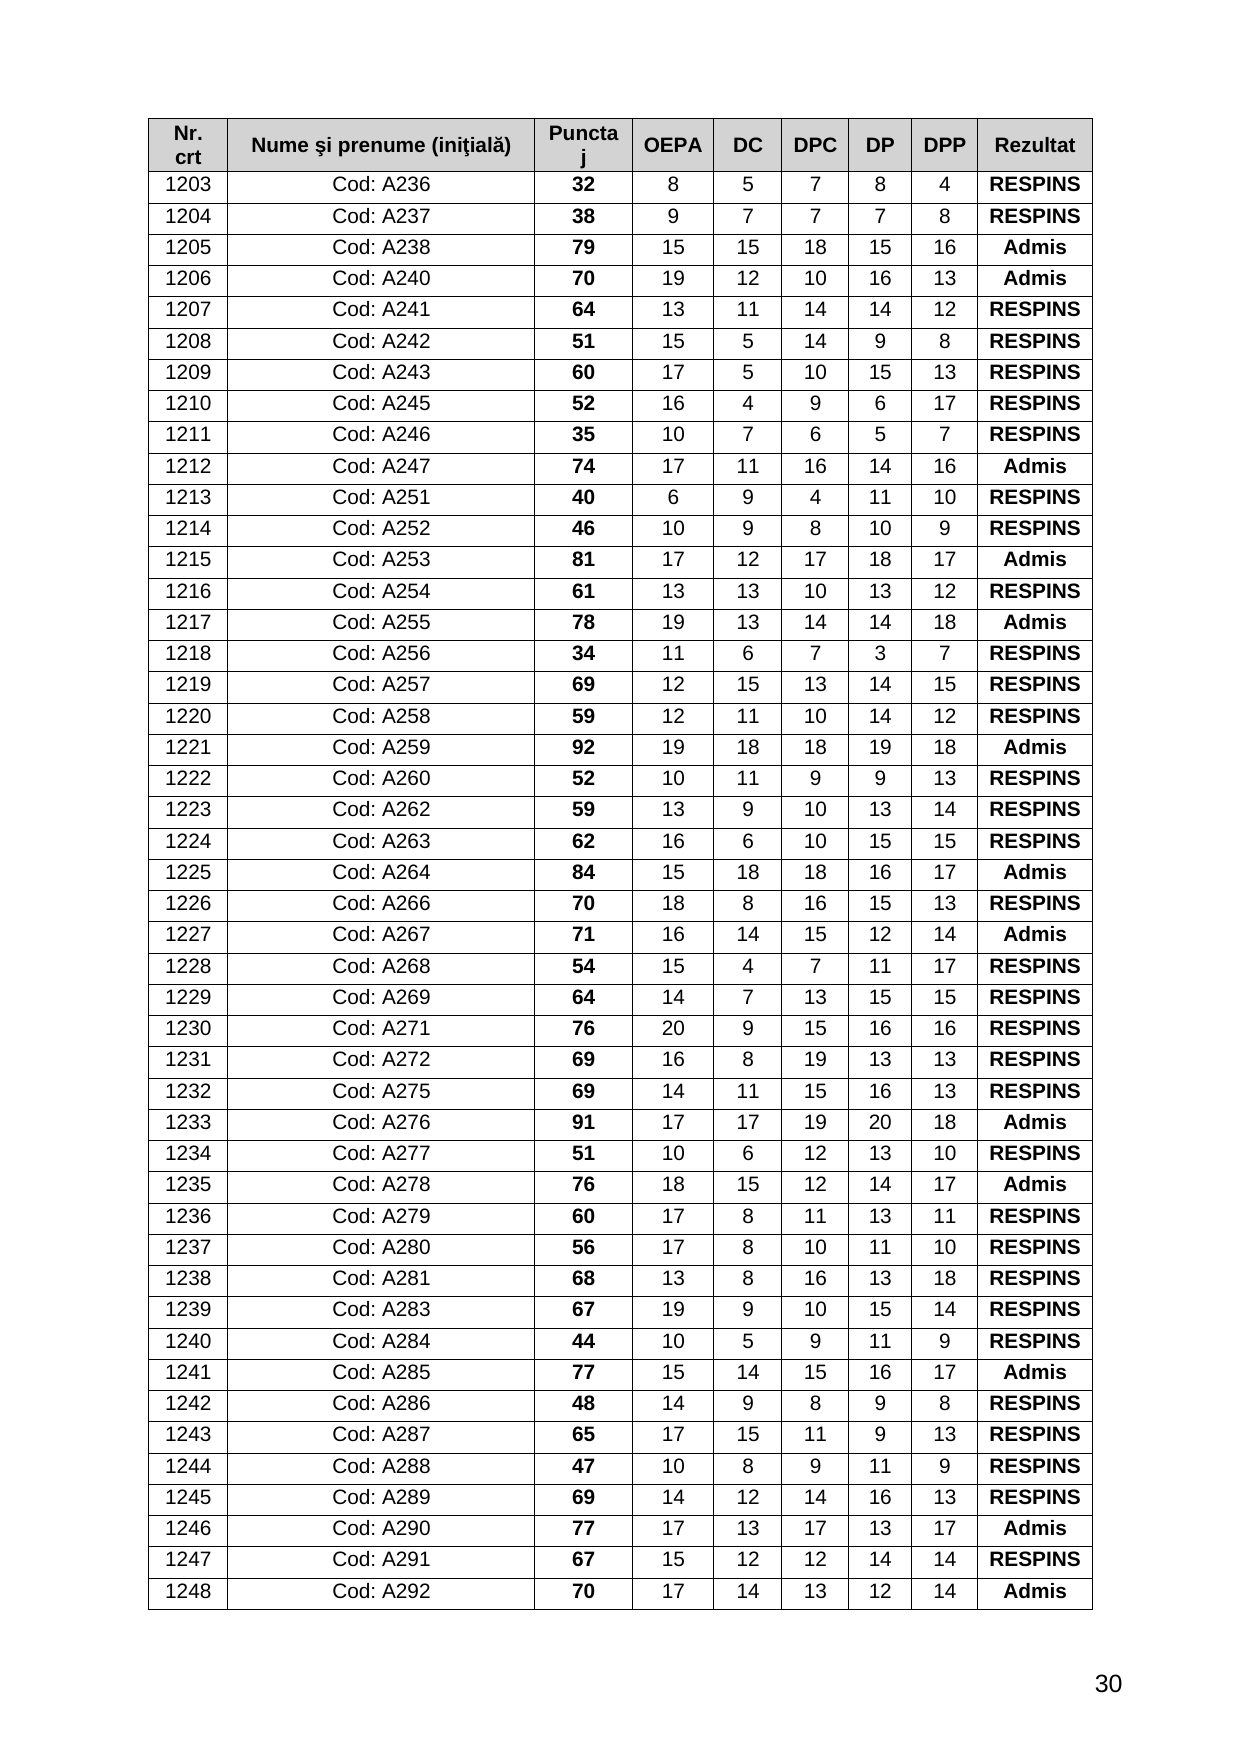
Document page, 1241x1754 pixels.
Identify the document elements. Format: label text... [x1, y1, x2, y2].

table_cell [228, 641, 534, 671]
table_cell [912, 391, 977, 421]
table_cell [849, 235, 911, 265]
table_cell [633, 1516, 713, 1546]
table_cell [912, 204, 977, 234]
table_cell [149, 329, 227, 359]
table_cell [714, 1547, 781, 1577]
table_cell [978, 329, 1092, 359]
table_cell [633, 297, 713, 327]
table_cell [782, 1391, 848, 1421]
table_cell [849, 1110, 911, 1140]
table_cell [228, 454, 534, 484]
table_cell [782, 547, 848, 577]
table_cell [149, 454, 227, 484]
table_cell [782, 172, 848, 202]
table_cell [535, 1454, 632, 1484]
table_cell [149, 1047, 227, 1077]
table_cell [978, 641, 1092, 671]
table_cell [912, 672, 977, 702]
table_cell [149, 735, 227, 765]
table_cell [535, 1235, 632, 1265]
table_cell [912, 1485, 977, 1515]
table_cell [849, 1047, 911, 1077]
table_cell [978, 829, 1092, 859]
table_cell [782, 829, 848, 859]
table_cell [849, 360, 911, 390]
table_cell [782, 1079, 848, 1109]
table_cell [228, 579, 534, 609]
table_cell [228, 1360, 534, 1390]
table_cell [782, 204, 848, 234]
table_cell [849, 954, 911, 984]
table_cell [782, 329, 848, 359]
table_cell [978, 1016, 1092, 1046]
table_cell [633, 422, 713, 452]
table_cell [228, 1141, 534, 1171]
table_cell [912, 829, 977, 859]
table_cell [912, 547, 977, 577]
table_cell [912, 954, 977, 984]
table_header Rezultat [978, 119, 1092, 171]
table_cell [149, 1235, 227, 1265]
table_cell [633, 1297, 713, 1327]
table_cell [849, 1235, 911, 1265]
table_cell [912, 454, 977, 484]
table_header DPP [912, 119, 977, 171]
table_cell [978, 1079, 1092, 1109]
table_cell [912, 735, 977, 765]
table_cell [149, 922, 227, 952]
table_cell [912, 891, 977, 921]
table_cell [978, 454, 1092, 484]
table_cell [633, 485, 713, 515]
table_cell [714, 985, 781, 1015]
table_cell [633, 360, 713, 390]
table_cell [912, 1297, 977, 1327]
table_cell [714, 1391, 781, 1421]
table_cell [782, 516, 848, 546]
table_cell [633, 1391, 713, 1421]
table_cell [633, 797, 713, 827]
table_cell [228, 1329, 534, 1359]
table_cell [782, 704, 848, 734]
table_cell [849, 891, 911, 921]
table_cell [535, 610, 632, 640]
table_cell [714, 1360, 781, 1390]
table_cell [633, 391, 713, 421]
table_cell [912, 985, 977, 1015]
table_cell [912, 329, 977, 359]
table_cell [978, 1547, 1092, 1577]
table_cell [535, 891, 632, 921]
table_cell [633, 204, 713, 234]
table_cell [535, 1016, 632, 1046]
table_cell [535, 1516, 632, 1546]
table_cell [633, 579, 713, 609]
table_header OEPA [633, 119, 713, 171]
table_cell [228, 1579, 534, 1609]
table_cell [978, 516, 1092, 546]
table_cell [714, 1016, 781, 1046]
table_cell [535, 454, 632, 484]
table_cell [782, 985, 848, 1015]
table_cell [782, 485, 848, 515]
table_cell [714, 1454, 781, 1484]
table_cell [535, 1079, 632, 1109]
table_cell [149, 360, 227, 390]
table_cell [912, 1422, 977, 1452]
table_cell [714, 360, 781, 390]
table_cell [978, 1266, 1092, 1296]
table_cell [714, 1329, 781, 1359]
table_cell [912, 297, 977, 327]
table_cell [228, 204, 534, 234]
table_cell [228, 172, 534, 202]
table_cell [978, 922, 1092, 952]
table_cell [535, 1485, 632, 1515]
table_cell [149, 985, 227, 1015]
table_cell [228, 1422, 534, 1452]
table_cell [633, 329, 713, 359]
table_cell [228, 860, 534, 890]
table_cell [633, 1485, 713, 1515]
table_header Nr. crt [149, 119, 227, 171]
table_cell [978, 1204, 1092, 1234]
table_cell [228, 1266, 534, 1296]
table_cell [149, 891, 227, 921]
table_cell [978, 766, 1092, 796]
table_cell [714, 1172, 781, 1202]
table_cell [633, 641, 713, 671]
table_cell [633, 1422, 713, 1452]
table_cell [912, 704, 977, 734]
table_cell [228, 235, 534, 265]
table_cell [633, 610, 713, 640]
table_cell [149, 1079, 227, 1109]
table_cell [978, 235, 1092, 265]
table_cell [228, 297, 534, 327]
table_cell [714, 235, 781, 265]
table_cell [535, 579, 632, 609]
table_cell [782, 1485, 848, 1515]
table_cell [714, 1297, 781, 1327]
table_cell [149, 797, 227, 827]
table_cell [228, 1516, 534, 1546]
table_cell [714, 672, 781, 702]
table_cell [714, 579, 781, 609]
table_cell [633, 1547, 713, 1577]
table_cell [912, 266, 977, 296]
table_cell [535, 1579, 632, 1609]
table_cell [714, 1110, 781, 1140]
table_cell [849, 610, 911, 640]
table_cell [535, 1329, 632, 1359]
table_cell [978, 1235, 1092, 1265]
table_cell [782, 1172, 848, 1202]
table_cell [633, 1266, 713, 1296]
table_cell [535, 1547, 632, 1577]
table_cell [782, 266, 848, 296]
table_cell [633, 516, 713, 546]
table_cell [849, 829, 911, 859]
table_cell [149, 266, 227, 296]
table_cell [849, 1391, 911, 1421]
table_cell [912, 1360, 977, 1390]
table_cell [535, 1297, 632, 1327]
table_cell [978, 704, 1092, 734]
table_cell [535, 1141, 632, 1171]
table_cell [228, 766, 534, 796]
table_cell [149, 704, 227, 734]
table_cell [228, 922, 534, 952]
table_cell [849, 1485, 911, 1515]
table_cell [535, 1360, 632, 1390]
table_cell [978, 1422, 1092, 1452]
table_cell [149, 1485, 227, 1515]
table_header DP [849, 119, 911, 171]
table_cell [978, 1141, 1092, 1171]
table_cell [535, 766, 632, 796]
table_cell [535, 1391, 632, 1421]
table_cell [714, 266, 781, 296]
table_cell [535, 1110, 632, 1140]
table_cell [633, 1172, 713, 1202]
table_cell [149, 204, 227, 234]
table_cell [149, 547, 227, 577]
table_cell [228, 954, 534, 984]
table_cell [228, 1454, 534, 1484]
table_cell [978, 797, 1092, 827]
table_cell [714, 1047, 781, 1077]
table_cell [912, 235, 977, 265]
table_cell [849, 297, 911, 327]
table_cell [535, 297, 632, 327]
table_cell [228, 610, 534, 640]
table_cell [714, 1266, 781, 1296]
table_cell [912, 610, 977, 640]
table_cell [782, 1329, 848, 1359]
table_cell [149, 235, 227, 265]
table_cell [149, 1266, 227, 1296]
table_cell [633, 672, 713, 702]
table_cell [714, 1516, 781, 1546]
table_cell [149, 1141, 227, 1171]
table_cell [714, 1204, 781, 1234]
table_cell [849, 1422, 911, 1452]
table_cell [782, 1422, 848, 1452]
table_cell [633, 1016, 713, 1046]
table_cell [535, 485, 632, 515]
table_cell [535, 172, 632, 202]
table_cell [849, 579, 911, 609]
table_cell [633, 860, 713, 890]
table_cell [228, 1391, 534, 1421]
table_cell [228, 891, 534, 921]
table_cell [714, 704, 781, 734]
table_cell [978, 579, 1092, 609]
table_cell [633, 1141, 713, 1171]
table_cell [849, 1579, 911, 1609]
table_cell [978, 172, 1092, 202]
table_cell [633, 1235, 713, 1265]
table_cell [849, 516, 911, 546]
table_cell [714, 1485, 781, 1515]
table_header DPC [782, 119, 848, 171]
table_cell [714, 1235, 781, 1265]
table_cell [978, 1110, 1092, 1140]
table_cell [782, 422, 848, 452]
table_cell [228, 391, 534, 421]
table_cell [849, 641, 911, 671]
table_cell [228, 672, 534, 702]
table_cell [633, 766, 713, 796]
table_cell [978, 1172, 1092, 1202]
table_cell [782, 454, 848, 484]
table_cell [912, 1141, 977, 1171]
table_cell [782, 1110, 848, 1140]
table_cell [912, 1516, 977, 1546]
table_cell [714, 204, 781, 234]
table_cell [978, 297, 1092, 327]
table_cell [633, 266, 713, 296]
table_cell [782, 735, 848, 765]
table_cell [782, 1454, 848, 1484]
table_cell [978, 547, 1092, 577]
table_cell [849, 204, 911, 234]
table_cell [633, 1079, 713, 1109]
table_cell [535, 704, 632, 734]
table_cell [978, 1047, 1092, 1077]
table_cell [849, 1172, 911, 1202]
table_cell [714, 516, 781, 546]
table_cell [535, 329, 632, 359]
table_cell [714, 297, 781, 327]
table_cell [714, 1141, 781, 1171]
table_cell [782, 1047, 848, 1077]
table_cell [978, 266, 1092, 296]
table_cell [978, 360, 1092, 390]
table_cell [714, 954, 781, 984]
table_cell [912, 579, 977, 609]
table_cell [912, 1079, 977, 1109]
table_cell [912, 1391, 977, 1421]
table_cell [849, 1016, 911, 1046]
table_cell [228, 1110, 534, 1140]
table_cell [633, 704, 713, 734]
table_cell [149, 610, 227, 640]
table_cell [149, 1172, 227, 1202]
table_header Nume şi prenume (iniţială) [228, 119, 534, 171]
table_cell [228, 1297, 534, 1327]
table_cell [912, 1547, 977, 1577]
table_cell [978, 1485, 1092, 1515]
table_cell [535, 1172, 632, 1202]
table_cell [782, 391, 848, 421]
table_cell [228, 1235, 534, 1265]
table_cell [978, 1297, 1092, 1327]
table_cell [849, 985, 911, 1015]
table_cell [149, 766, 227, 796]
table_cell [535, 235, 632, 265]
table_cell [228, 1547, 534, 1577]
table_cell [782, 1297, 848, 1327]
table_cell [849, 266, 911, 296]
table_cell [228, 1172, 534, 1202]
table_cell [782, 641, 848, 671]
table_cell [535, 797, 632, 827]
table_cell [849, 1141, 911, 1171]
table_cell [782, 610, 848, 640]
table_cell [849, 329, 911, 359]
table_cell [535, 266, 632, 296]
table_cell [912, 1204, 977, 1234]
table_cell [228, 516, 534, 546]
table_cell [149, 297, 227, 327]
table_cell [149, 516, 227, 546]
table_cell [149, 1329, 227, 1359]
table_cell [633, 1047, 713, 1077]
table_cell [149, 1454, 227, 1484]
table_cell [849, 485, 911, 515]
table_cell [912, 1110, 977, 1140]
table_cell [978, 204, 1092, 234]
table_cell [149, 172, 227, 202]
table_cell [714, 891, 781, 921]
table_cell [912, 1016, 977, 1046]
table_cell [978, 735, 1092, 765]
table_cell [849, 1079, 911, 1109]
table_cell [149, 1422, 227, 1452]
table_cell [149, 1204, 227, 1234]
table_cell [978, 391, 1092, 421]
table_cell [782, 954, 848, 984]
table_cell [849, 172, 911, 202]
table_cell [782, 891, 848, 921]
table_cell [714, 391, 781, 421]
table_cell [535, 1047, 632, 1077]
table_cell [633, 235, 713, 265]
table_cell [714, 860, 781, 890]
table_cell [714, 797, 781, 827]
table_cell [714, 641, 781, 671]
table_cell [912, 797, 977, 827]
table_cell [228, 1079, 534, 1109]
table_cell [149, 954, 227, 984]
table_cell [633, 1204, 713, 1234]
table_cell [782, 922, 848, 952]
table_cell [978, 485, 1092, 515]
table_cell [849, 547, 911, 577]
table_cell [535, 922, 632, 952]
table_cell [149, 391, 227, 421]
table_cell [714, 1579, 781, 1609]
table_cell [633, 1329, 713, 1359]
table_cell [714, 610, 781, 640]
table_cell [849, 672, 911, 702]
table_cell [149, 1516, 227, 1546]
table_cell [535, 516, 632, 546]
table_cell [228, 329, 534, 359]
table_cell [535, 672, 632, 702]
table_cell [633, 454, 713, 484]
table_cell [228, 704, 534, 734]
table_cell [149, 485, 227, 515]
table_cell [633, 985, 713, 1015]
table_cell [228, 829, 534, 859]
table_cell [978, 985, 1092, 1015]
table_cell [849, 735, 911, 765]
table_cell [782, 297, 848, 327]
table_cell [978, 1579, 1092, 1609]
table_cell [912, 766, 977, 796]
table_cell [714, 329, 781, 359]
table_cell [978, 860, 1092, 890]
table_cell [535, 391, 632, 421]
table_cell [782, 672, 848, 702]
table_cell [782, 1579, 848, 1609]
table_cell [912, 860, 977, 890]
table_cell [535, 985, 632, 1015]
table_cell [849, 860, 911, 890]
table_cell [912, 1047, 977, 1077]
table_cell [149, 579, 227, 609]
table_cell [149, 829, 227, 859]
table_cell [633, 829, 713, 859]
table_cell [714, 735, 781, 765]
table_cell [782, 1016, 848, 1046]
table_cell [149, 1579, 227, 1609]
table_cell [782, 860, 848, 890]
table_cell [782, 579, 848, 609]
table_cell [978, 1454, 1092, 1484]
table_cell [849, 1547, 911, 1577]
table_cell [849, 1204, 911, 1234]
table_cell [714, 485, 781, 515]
table_header DC [714, 119, 781, 171]
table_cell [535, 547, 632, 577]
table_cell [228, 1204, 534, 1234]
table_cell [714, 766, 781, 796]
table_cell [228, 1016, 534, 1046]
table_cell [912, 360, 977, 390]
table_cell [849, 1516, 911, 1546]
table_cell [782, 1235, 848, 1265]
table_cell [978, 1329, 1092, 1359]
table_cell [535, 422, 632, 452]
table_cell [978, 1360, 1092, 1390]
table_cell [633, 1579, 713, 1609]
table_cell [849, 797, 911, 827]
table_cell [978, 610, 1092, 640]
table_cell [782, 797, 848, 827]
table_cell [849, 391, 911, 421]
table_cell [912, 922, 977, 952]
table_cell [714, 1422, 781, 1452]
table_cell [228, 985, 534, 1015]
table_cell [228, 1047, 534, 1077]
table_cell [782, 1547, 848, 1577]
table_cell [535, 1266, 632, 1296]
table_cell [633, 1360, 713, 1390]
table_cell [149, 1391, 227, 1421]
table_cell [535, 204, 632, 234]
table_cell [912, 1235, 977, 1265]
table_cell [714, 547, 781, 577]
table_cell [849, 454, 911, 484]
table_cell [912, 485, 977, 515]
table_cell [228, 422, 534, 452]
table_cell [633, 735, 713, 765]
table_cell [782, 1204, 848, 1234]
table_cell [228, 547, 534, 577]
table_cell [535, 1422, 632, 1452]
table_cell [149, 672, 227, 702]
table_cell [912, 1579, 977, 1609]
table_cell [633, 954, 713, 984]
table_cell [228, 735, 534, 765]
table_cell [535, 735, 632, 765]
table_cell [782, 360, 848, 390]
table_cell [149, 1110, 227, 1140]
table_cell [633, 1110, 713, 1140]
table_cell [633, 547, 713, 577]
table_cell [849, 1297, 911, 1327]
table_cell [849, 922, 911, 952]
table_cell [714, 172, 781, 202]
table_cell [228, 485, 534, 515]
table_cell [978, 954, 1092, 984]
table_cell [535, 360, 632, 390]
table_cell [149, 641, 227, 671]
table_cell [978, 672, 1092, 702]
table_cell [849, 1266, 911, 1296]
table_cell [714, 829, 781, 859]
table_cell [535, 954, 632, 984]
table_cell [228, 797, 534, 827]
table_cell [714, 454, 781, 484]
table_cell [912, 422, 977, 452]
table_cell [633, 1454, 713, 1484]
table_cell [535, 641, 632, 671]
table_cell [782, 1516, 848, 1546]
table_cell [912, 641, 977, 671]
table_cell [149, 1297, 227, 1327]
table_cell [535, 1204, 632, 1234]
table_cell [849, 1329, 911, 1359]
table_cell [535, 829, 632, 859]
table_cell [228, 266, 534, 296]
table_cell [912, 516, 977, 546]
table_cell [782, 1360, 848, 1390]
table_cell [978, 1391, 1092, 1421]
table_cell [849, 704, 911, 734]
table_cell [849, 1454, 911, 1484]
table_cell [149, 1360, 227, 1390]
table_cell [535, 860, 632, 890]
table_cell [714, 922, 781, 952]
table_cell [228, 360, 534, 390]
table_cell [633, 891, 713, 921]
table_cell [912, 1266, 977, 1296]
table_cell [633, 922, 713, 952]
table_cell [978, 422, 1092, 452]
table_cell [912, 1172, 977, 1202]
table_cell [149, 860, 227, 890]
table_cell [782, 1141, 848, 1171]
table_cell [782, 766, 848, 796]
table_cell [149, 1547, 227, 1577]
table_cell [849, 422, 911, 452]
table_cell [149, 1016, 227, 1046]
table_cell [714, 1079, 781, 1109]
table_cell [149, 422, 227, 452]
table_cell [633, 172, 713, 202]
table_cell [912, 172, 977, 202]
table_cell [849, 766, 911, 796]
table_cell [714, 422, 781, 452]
table_header Punctaj [535, 119, 632, 171]
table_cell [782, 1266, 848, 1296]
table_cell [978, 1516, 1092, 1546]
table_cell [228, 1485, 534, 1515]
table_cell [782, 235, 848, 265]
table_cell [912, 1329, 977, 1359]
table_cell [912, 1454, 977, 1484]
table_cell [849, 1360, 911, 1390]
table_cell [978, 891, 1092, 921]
